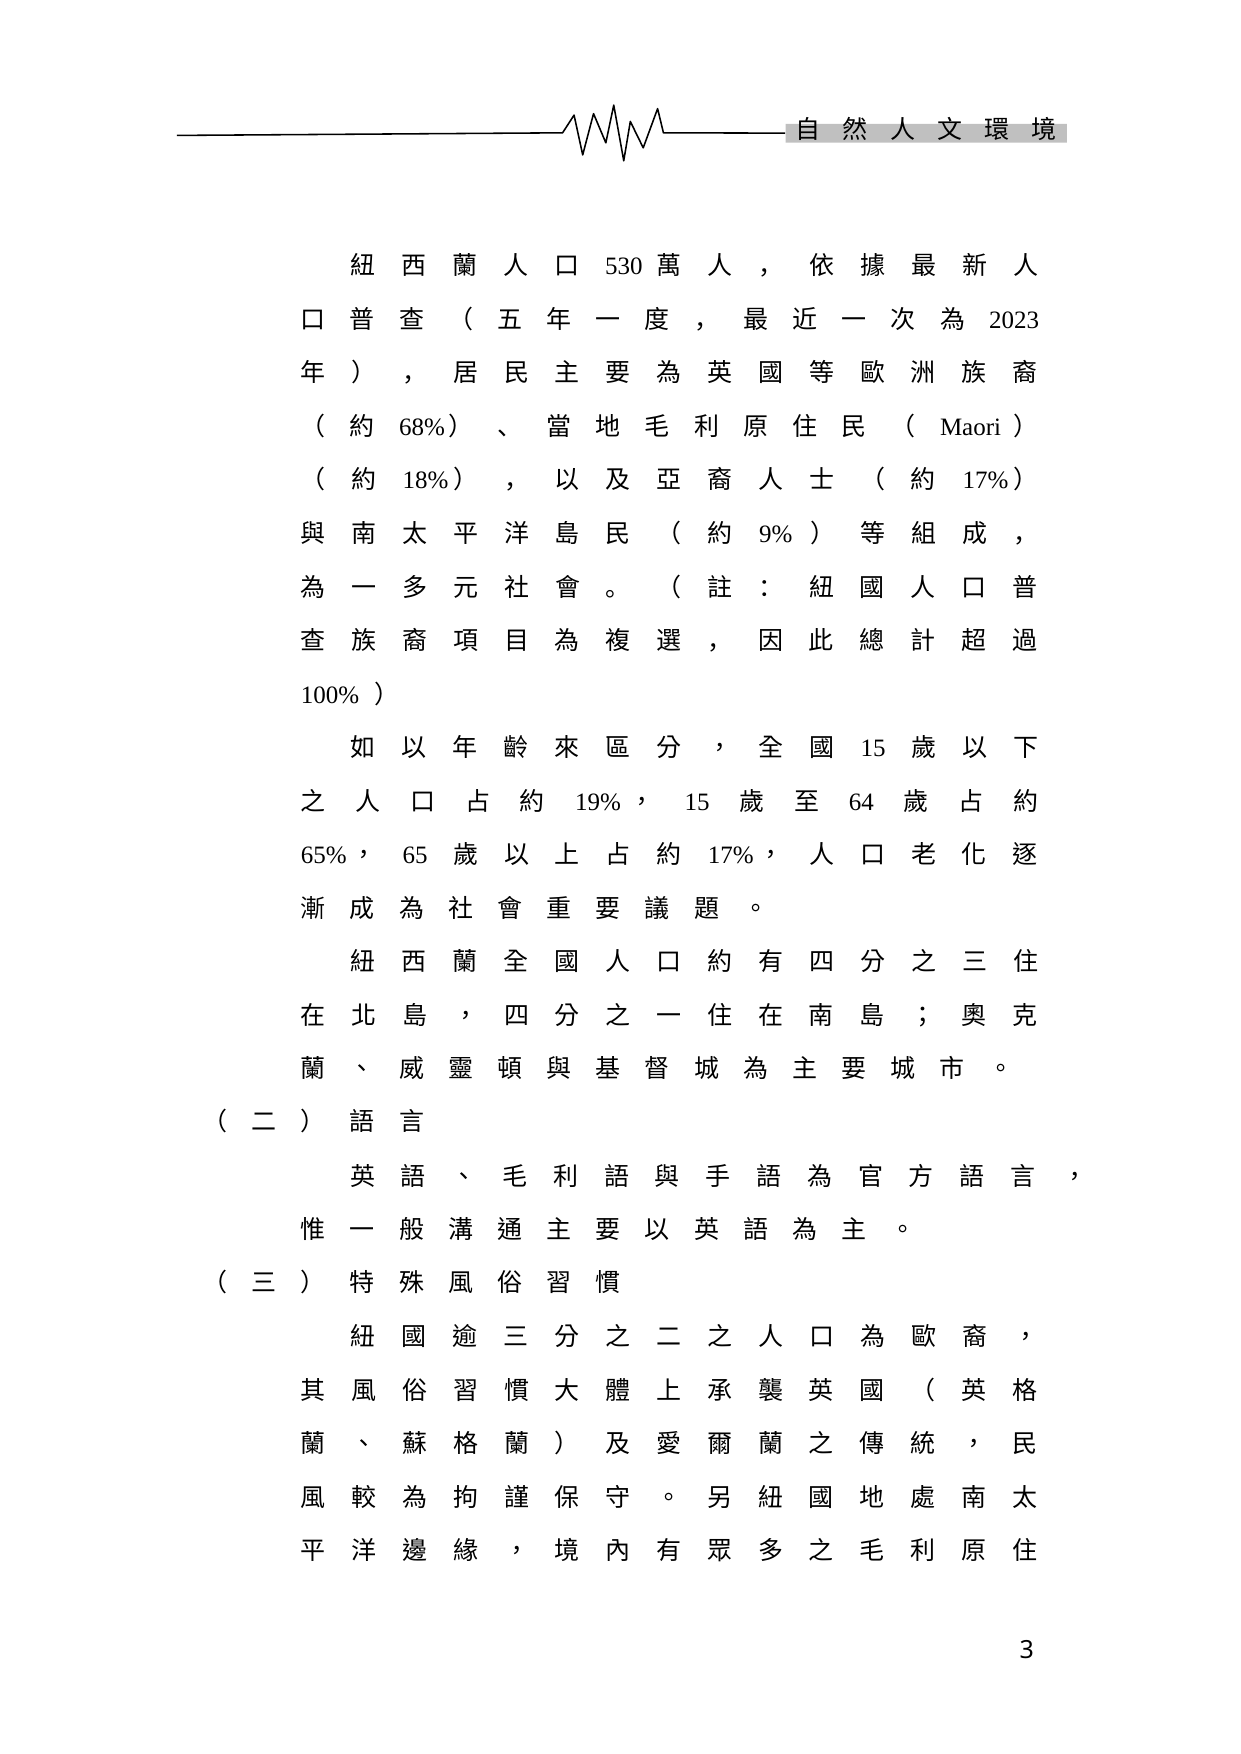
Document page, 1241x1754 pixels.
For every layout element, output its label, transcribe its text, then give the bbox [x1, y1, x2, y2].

text （三）特殊風俗習慣 [202, 1254, 1063, 1308]
text 紐西蘭人口530萬人，依據最新人口普查（五年一度，最近一次為2023年），居民主要為英國等歐洲族裔（約68%）、當地毛利原住民（Maori）（約18%），以及亞裔人士（約17%）與南太平洋島民（約9%）等組成，為一多元社會。（註：紐國人口普查族裔項目為複選，因此總計超過100%） [276, 237, 1063, 719]
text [276, 1308, 1063, 1576]
text 如以年齡來區分，全國15歲以下之人口占約19%，15歲至64歲占約65%，65歲以上占約17%，人口老化逐漸成為社會重要議題。 [276, 719, 1063, 933]
text 紐西蘭全國人口約有四分之三住在北島，四分之一住在南島；奧克蘭、威靈頓與基督城為主要城市。 [276, 933, 1063, 1094]
text 英語、毛利語與手語為官方語言，惟一般溝通主要以英語為主。 [276, 1147, 1063, 1254]
text （二）語言 [202, 1094, 1063, 1147]
